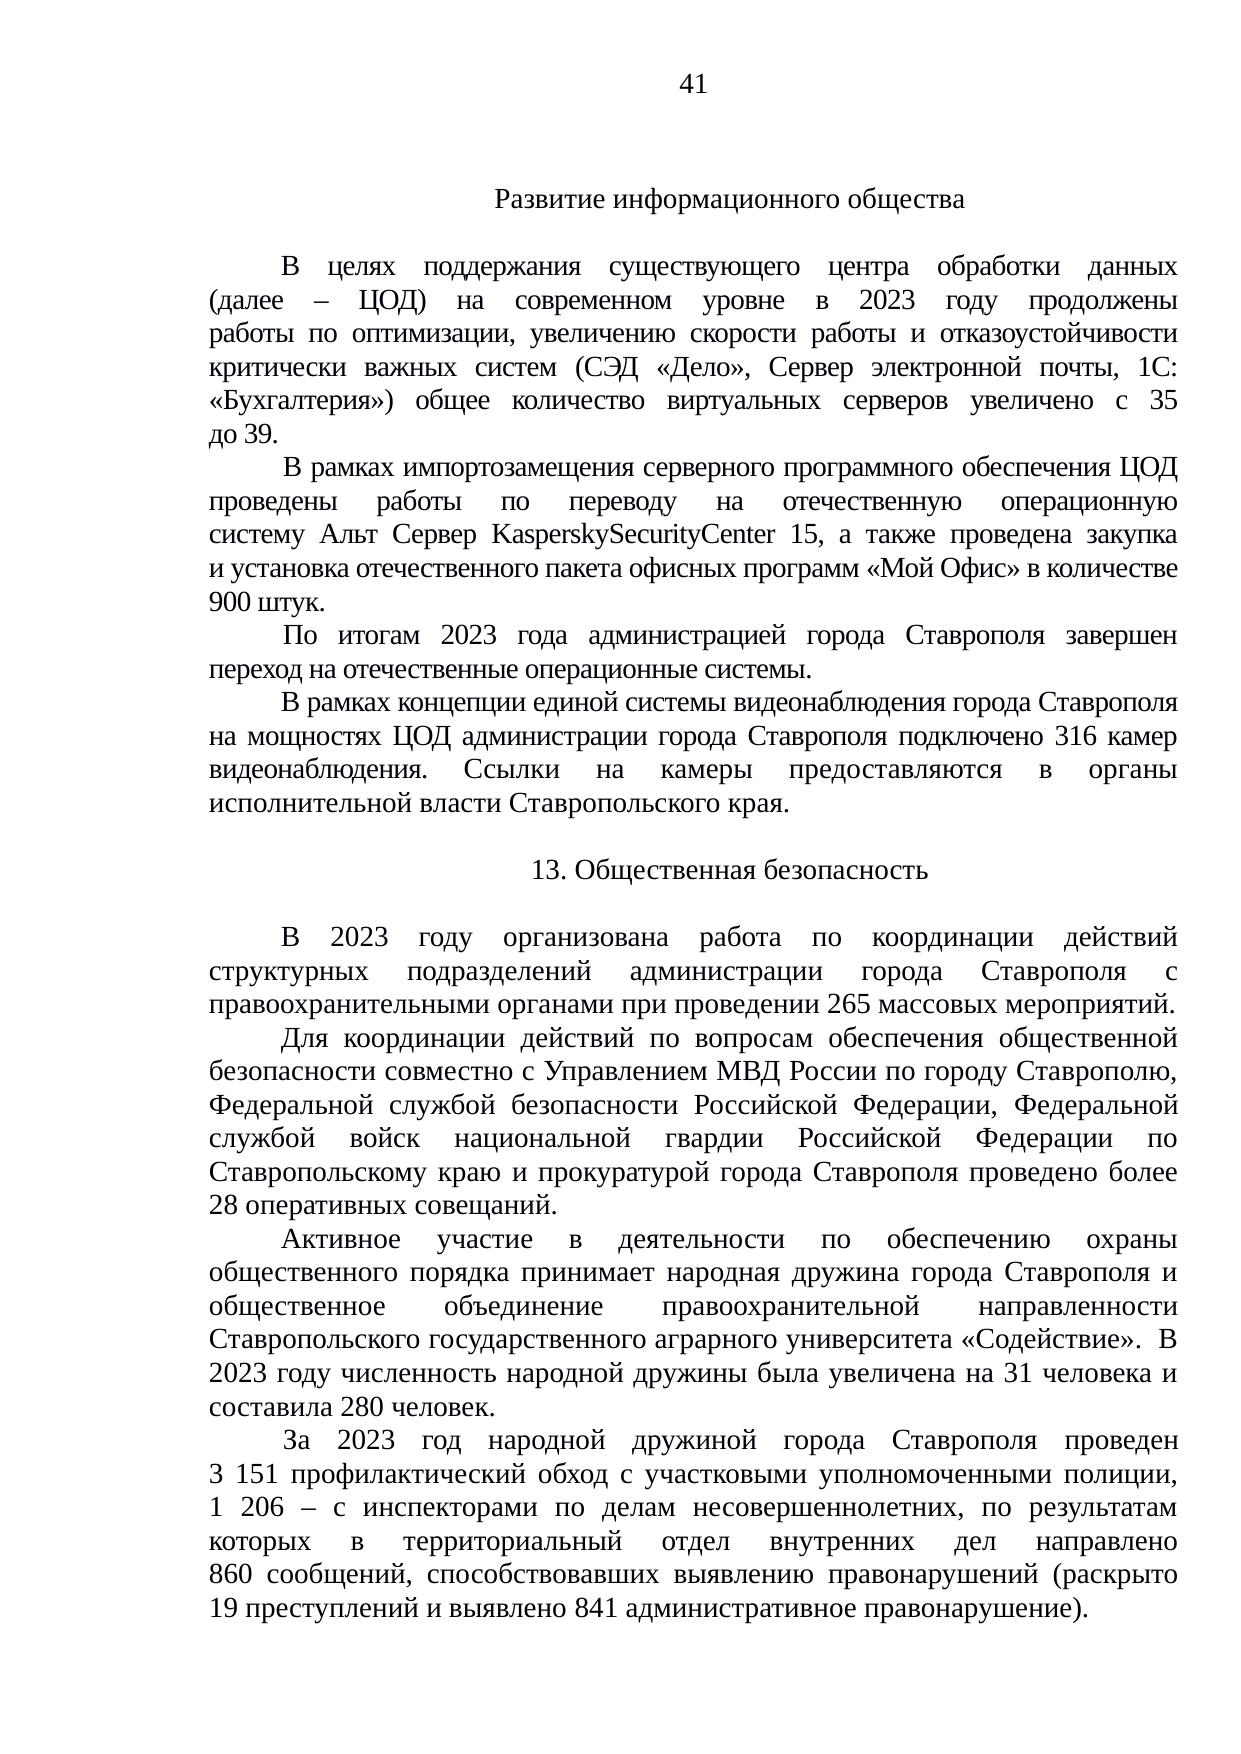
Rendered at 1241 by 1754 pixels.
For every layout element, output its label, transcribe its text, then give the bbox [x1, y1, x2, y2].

text В целях поддержания существующего центра обработки данных (далее – ЦОД) на современном уровне в 2023 году продолжены работы по оптимизации, увеличению скорости работы и отказоустойчивости критически важных систем (СЭД «Дело», Сервер электронной почты, 1С: «Бухгалтерия») общее количество виртуальных серверов увеличено с 35 до 39. [209, 248, 1179, 449]
text В рамках импортозамещения серверного программного обеспечения ЦОД проведены работы по переводу на отечественную операционную систему Альт Сервер KasperskySecurityCenter 15, а также проведена закупка и установка отечественного пакета офисных программ «Мой Офис» в количестве 900 штук. [209, 449, 1179, 617]
text 13. Общественная безопасность [209, 852, 1179, 886]
text За 2023 год народной дружиной города Ставрополя проведен 3 151 профилактический обход с участковыми уполномоченными полиции, 1 206 – с инспекторами по делам несовершеннолетних, по результатам которых в территориальный отдел внутренних дел направлено 860 сообщений, способствовавших выявлению правонарушений (раскрыто 19 преступлений и выявлено 841 административное правонарушение). [209, 1422, 1179, 1623]
text В рамках концепции единой системы видеонаблюдения города Ставрополя на мощностях ЦОД администрации города Ставрополя подключено 316 камер видеонаблюдения. Ссылки на камеры предоставляются в органы исполнительной власти Ставропольского края. [209, 684, 1179, 818]
text Развитие информационного общества [209, 181, 1179, 215]
text В 2023 году организована работа по координации действий структурных подразделений администрации города Ставрополя с правоохранительными органами при проведении 265 массовых мероприятий. [209, 919, 1179, 1020]
text Активное участие в деятельности по обеспечению охраны общественного порядка принимает народная дружина города Ставрополя и общественное объединение правоохранительной направленности Ставропольского государственного аграрного университета «Содействие». В 2023 году численность народной дружины была увеличена на 31 человека и составила 280 человек. [209, 1221, 1179, 1422]
text Для координации действий по вопросам обеспечения общественной безопасности совместно с Управлением МВД России по городу Ставрополю, Федеральной службой безопасности Российской Федерации, Федеральной службой войск национальной гвардии Российской Федерации по Ставропольскому краю и прокуратурой города Ставрополя проведено более 28 оперативных совещаний. [209, 1020, 1179, 1221]
text По итогам 2023 года администрацией города Ставрополя завершен переход на отечественные операционные системы. [209, 617, 1179, 684]
